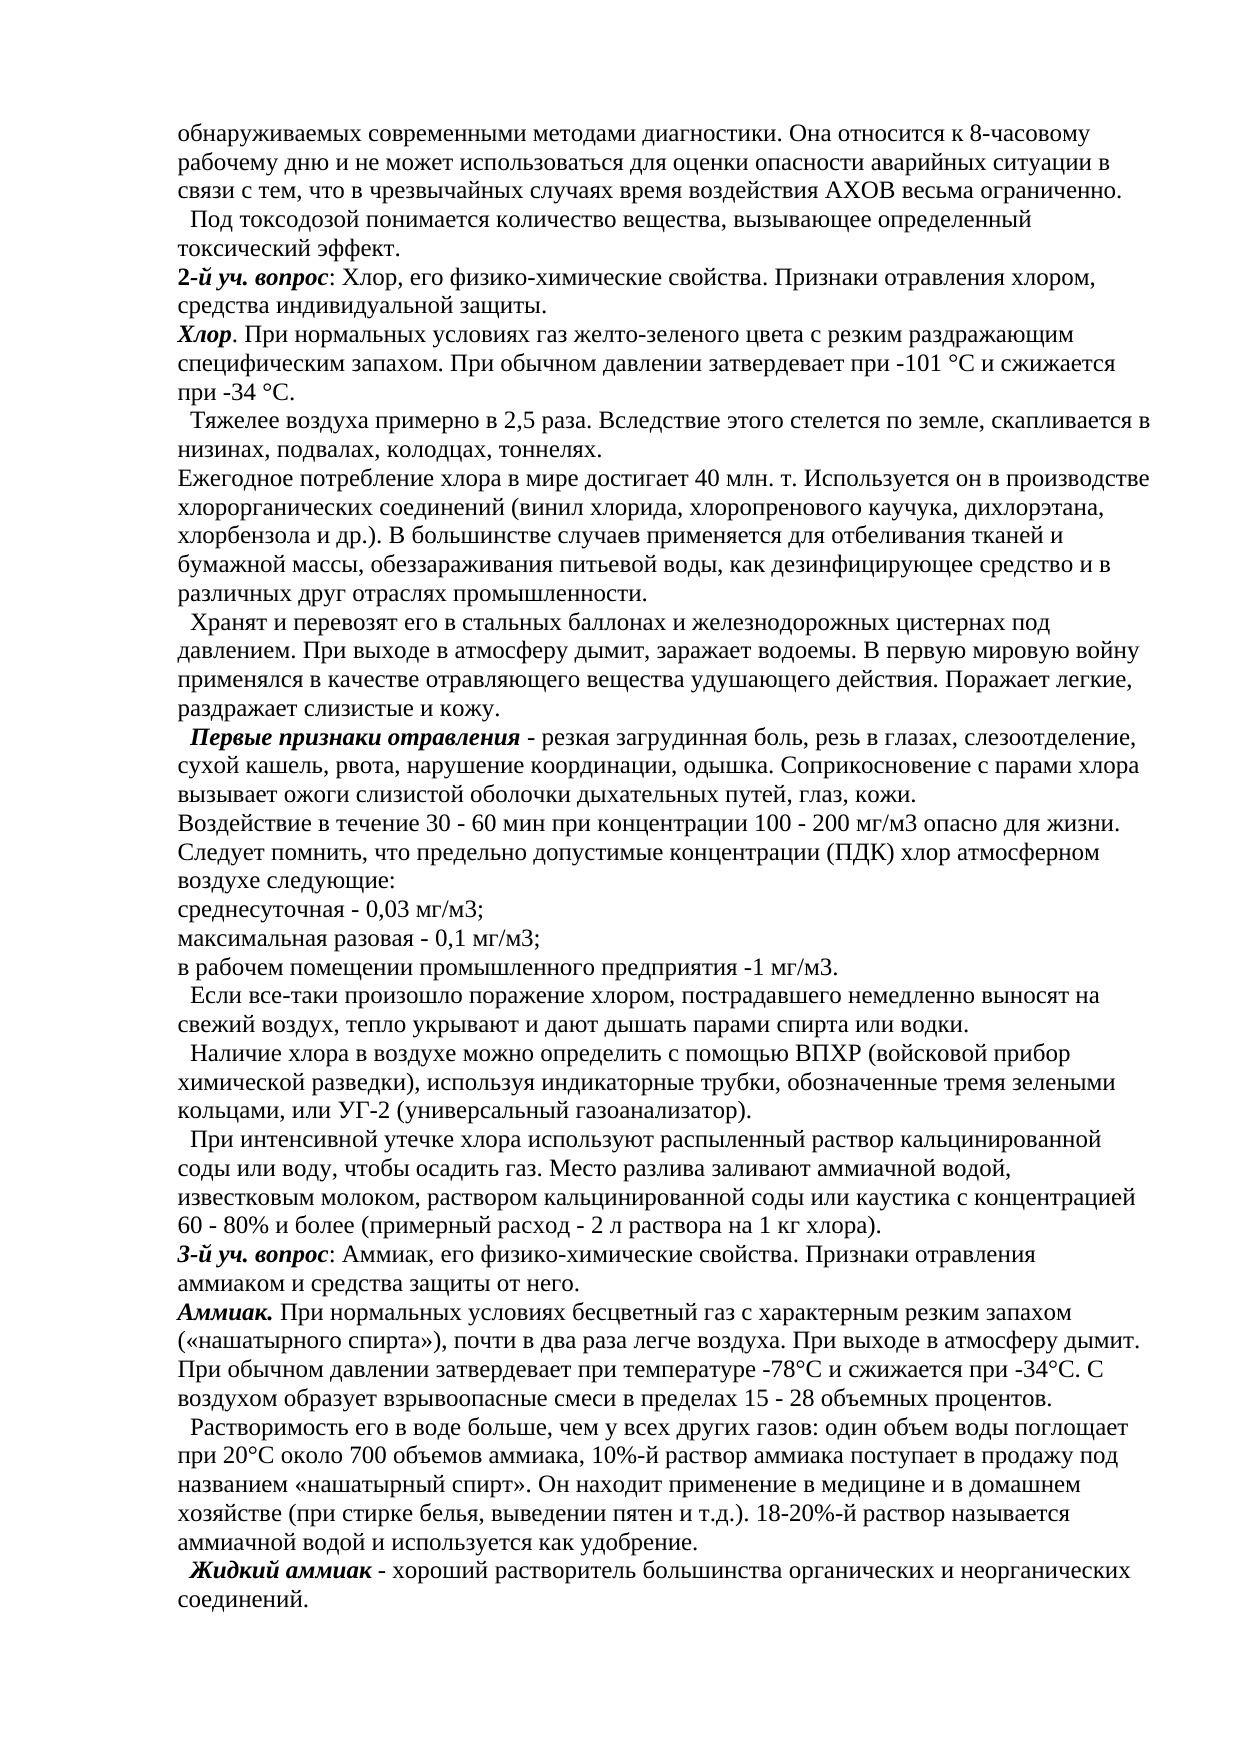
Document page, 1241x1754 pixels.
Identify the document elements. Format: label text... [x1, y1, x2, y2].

text специфическим запахом. При обычном давлении затвердевает при -101 °С и сжижается при -34 °С. [177, 348, 1152, 406]
text Жидкий аммиак - хороший растворитель большинства органических и неорганических [177, 1556, 1152, 1584]
text Тяжелее воздуха примерно в 2,5 раза. Вследствие этого стелется по земле, скапливается в низинах, подвалах, колодцах, тоннелях. [177, 406, 1152, 463]
text хлорорганических соединений (винил хлорида, хлоропренового каучука, дихлорэтана, [177, 492, 1152, 521]
text химической разведки), используя индикаторные трубки, обозначенные тремя зелеными кольцами, или УГ-2 (универсальный газоанализатор). [177, 1067, 1152, 1124]
text Растворимость его в воде больше, чем у всех других газов: один объем воды поглощает при 20°С около 700 объемов аммиака, 10%-й раствор аммиака поступает в продажу под названием «нашатырный спирт». Он находит применение в медицине и в домашнем хозяйстве (при стирке белья, выведении пятен и т.д.). 18-20%-й раствор называется аммиачной водой и используется как удобрение. [177, 1412, 1152, 1556]
text Под токсодозой понимается количество вещества, вызывающее определенный токсический эффект. [177, 204, 1152, 262]
text Воздействие в течение 30 - 60 мин при концентрации 100 - 200 мг/м3 опасно для жизни. [177, 808, 1152, 837]
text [177, 118, 1152, 204]
text среднесуточная - 0,03 мг/м3; [177, 894, 1152, 923]
text Аммиак. При нормальных условиях бесцветный газ с характерным резким запахом («нашатырного спирта»), почти в два раза легче воздуха. При выходе в атмосферу дымит. При обычном давлении затвердевает при температуре -78°С и сжижается при -34°С. С воздухом образует взрывоопасные смеси в пределах 15 - 28 объемных процентов. [177, 1297, 1152, 1412]
text Наличие хлора в воздухе можно определить с помощью ВПХР (войсковой прибор [177, 1038, 1152, 1067]
text в рабочем помещении промышленного предприятия -1 мг/м3. [177, 952, 1152, 981]
text воздухе следующие: [177, 866, 1152, 894]
text соединений. [177, 1584, 1152, 1613]
text Ежегодное потребление хлора в мире достигает 40 млн. т. Используется он в производстве [177, 463, 1152, 492]
text Хранят и перевозят его в стальных баллонах и железнодорожных цистернах под давлением. При выходе в атмосферу дымит, заражает водоемы. В первую мировую войну применялся в качестве отравляющего вещества удушающего действия. Поражает легкие, раздражает слизистые и кожу. [177, 607, 1152, 722]
text аммиаком и средства защиты от него. [177, 1268, 1152, 1297]
text При интенсивной утечке хлора используют распыленный раствор кальцинированной соды или воду, чтобы осадить газ. Место разлива заливают аммиачной водой, известковым молоком, раствором кальцинированной соды или каустика с концентрацией 60 - 80% и более (примерный расход - 2 л раствора на 1 кг хлора). [177, 1124, 1152, 1239]
text Хлор. При нормальных условиях газ желто-зеленого цвета с резким раздражающим [177, 319, 1152, 348]
text 2-й уч. вопрос: Хлор, его физико-химические свойства. Признаки отравления хлором, [177, 262, 1152, 291]
text средства индивидуальной защиты. [177, 291, 1152, 319]
text Следует помнить, что предельно допустимые концентрации (ПДК) хлор атмосферном [177, 837, 1152, 866]
text Первые признаки отравления - резкая загрудинная боль, резь в глазах, слезоотделение, сухой кашель, рвота, нарушение координации, одышка. Соприкосновение с парами хлора вызывает ожоги слизистой оболочки дыхательных путей, глаз, кожи. [177, 722, 1152, 808]
text хлорбензола и др.). В большинстве случаев применяется для отбеливания тканей и бумажной массы, обеззараживания питьевой воды, как дезинфицирующее средство и в различных друг отраслях промышленности. [177, 521, 1152, 607]
text 3-й уч. вопрос: Аммиак, его физико-химические свойства. Признаки отравления [177, 1239, 1152, 1268]
text Если все-таки произошло поражение хлором, пострадавшего немедленно выносят на свежий воздух, тепло укрывают и дают дышать парами спирта или водки. [177, 981, 1152, 1038]
text максимальная разовая - 0,1 мг/м3; [177, 923, 1152, 952]
